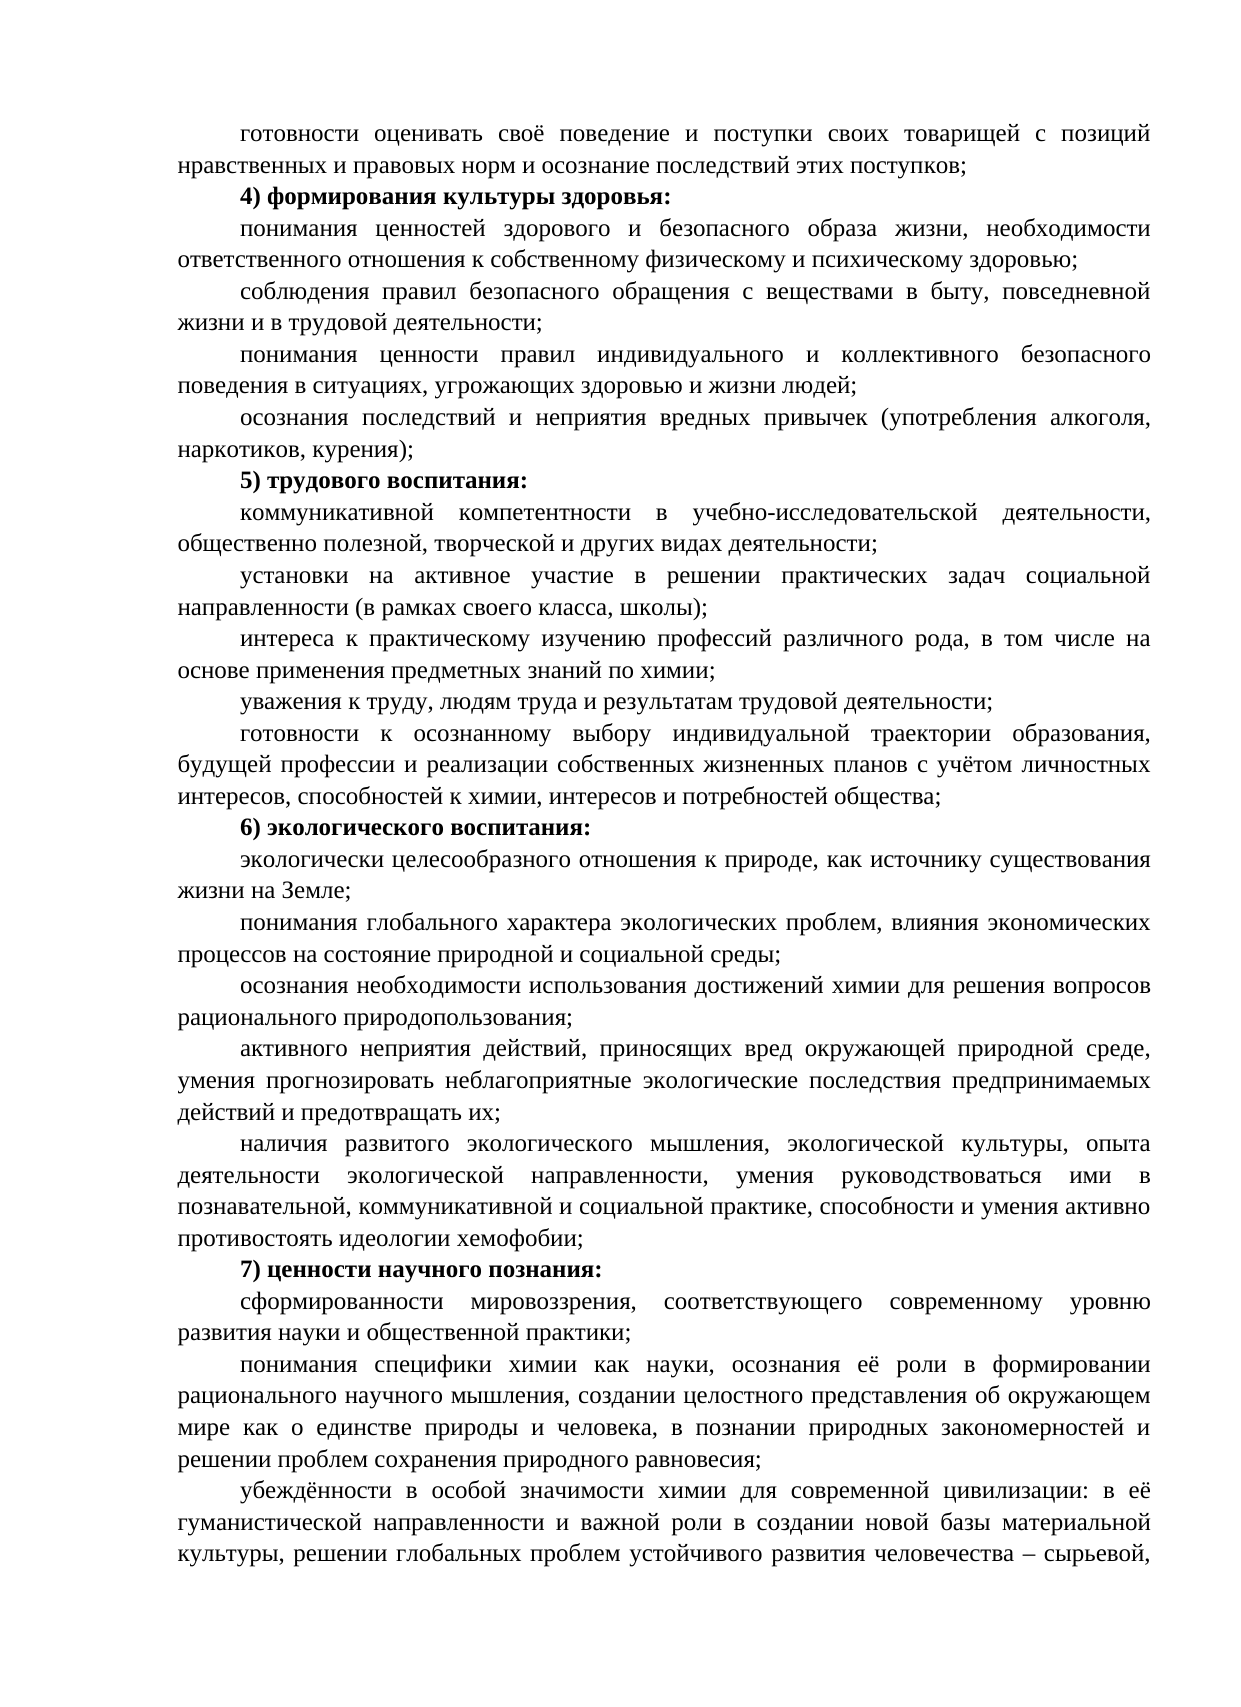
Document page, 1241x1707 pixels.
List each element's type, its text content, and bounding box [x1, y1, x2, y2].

text экологически целесообразного отношения к природе, как источнику существования жизни на Земле; [177, 844, 1152, 904]
text готовности к осознанному выбору индивидуальной траектории образования, будущей профессии и реализации собственных жизненных планов с учётом личностных интересов, способностей к химии, интересов и потребностей общества; [177, 718, 1152, 810]
text 4) формирования культуры здоровья: [177, 181, 1152, 210]
text соблюдения правил безопасного обращения с веществами в быту, повседневной жизни и в трудовой деятельности; [177, 276, 1152, 336]
text понимания глобального характера экологических проблем, влияния экономических процессов на состояние природной и социальной среды; [177, 907, 1152, 967]
text коммуникативной компетентности в учебно-исследовательской деятельности, общественно полезной, творческой и других видах деятельности; [177, 497, 1152, 557]
text понимания ценностей здорового и безопасного образа жизни, необходимости ответственного отношения к собственному физическому и психическому здоровью; [177, 213, 1152, 273]
text интереса к практическому изучению профессий различного рода, в том числе на основе применения предметных знаний по химии; [177, 623, 1152, 683]
text осознания последствий и неприятия вредных привычек (употребления алкоголя, наркотиков, курения); [177, 402, 1152, 462]
text активного неприятия действий, приносящих вред окружающей природной среде, умения прогнозировать неблагоприятные экологические последствия предпринимаемых действий и предотвращать их; [177, 1033, 1152, 1125]
text готовности оценивать своё поведение и поступки своих товарищей с позиций нравственных и правовых норм и осознание последствий этих поступков; [177, 118, 1152, 178]
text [177, 1475, 1152, 1567]
text наличия развитого экологического мышления, экологической культуры, опыта деятельности экологической направленности, умения руководствоваться ими в познавательной, коммуникативной и социальной практике, способности и умения активно противостоять идеологии хемофобии; [177, 1128, 1152, 1252]
text 6) экологического воспитания: [177, 812, 1152, 841]
text осознания необходимости использования достижений химии для решения вопросов рационального природопользования; [177, 970, 1152, 1031]
text 7) ценности научного познания: [177, 1254, 1152, 1283]
text понимания ценности правил индивидуального и коллективного безопасного поведения в ситуациях, угрожающих здоровью и жизни людей; [177, 339, 1152, 399]
text уважения к труду, людям труда и результатам трудовой деятельности; [177, 686, 1152, 715]
text установки на активное участие в решении практических задач социальной направленности (в рамках своего класса, школы); [177, 560, 1152, 620]
text 5) трудового воспитания: [177, 465, 1152, 494]
text понимания специфики химии как науки, осознания её роли в формировании рационального научного мышления, создании целостного представления об окружающем мире как о единстве природы и человека, в познании природных закономерностей и решении проблем сохранения природного равновесия; [177, 1349, 1152, 1472]
text сформированности мировоззрения, соответствующего современному уровню развития науки и общественной практики; [177, 1286, 1152, 1346]
